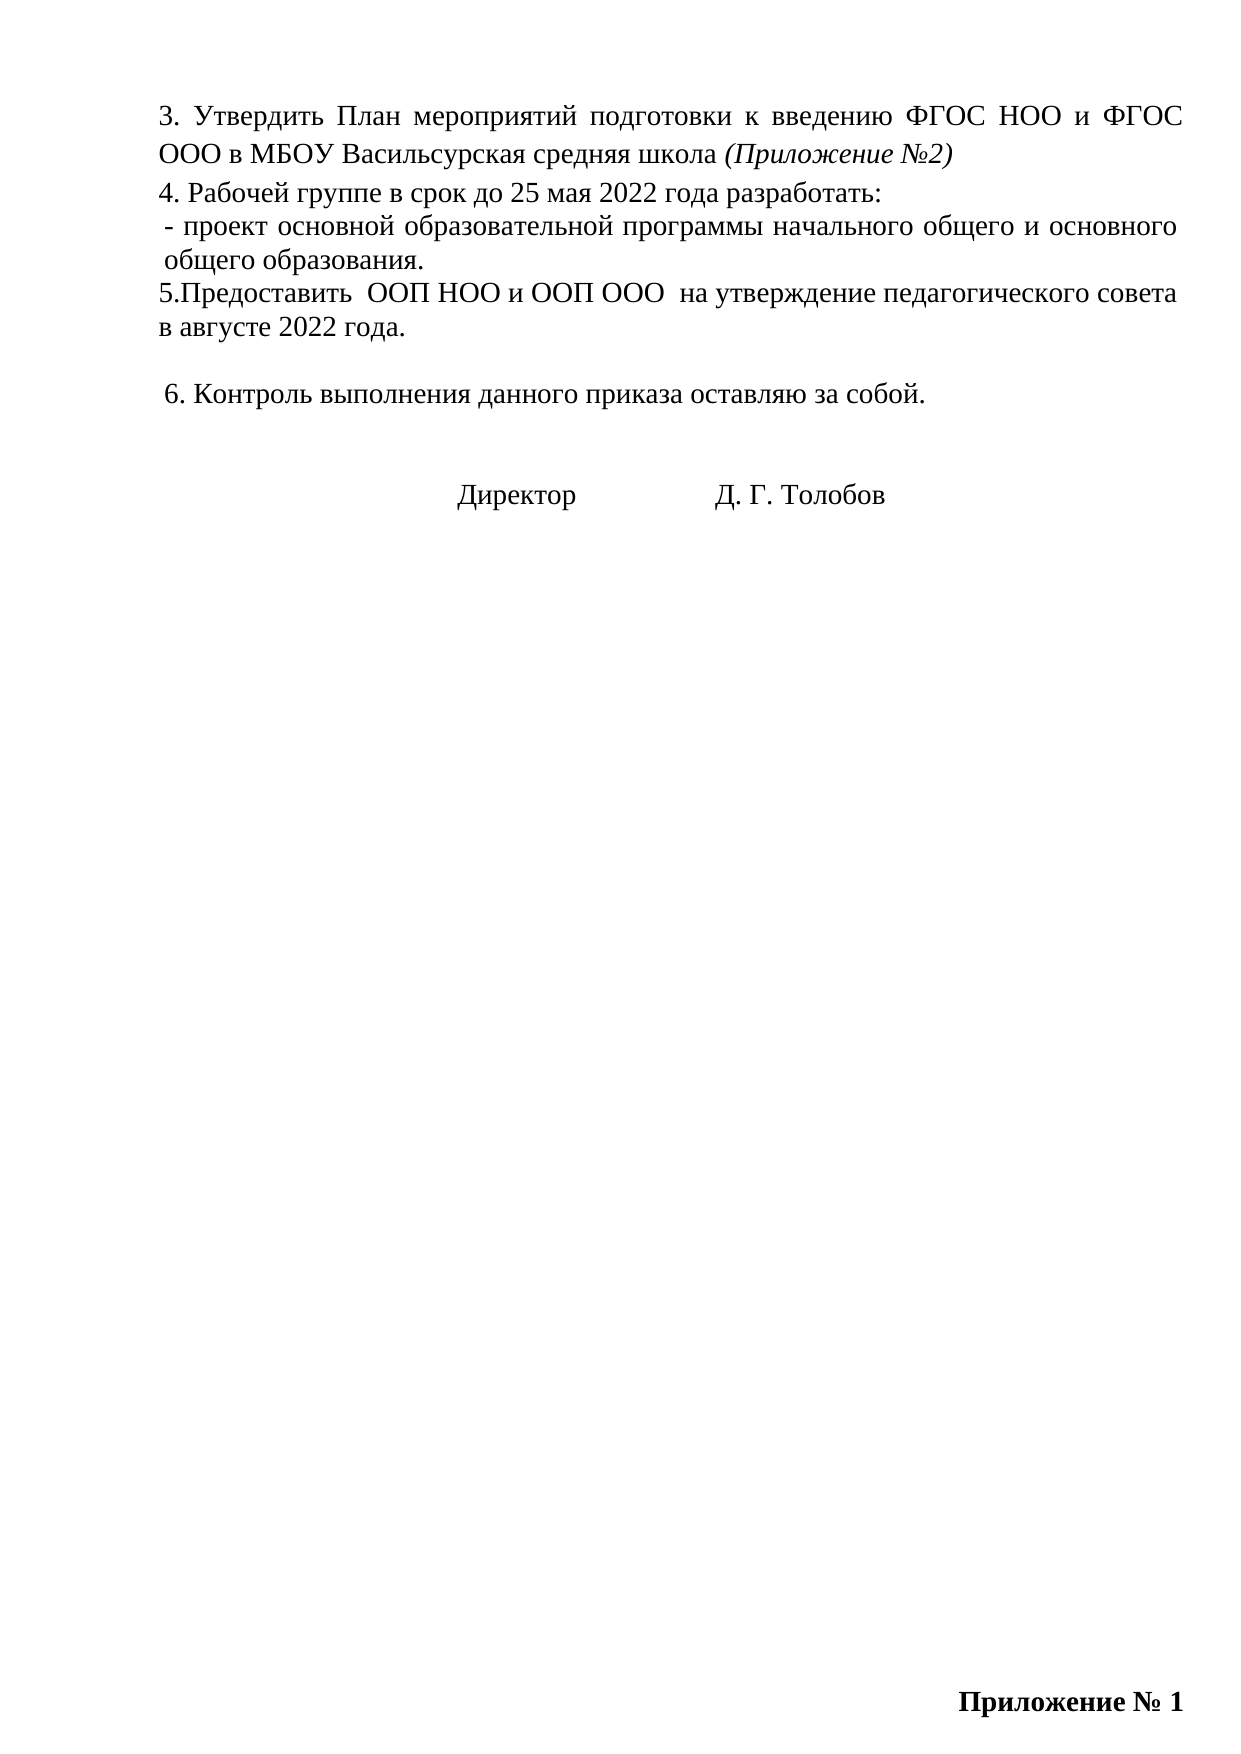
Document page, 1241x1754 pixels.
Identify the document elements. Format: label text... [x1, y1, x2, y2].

text - проект основной образовательной программы начального общего и основного общего образования. [164, 208, 1178, 276]
text Директор Д. Г. Толобов [164, 477, 1178, 510]
text 5.Предоставить ООП НОО и ООП ООО на утверждение педагогического совета в августе 2022 года. [158, 276, 1178, 343]
text 4. Рабочей группе в срок до 25 мая 2022 года разработать: [158, 175, 1178, 208]
text Приложение № 1 [284, 1684, 1184, 1718]
text 3. Утвердить План мероприятий подготовки к введению ФГОС НОО и ФГОС ООО в МБОУ Васильсурская средняя школа (Приложение №2) [158, 98, 1184, 170]
text 6. Контроль выполнения данного приказа оставляю за собой. [164, 376, 1178, 410]
